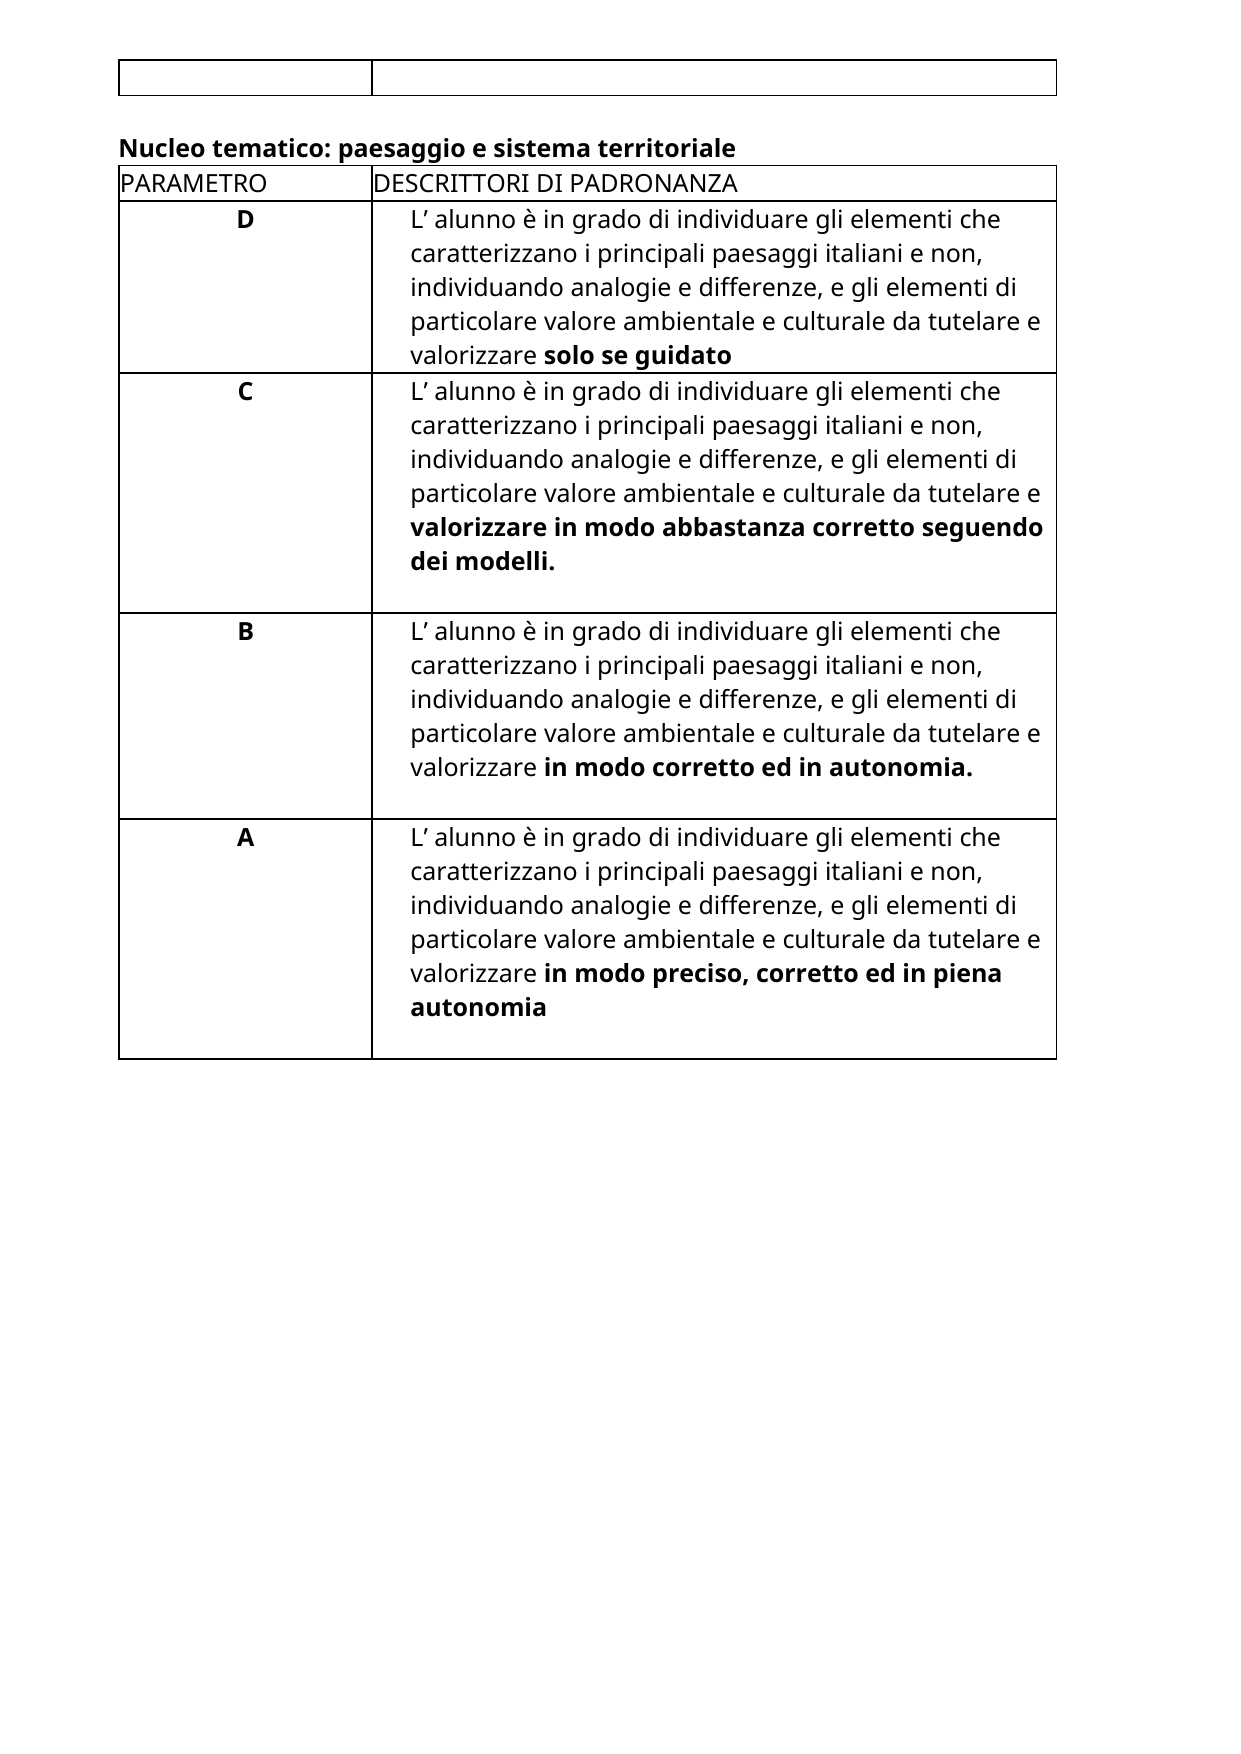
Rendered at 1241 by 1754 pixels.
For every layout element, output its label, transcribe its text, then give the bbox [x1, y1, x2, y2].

table_cell D [120, 202, 371, 372]
text Nucleo tematico: paesaggio e sistema territoriale [118, 130, 1122, 164]
table_cell B [120, 614, 371, 818]
table_cell L’ alunno è in grado di individuare gli elementi che caratterizzano i principali paesaggi italiani e non, individuando analogie e differenze, e gli elementi di particolare valore ambientale e culturale da tutelare e valorizzare in modo preciso, corretto ed in piena autonomia [373, 820, 1056, 1058]
table_header PARAMETRO [120, 166, 371, 200]
table_header DESCRITTORI DI PADRONANZA [373, 166, 1056, 200]
table_cell C [120, 374, 371, 612]
table_cell A [120, 61, 371, 95]
table_cell L’ alunno è in grado di individuare gli elementi che caratterizzano i principali paesaggi italiani e non, individuando analogie e differenze, e gli elementi di particolare valore ambientale e culturale da tutelare e valorizzare in modo corretto ed in autonomia. [373, 614, 1056, 818]
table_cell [373, 61, 1056, 95]
table_cell A [120, 820, 371, 1058]
table_cell L’ alunno è in grado di individuare gli elementi che caratterizzano i principali paesaggi italiani e non, individuando analogie e differenze, e gli elementi di particolare valore ambientale e culturale da tutelare e valorizzare solo se guidato [373, 202, 1056, 372]
table_cell L’ alunno è in grado di individuare gli elementi che caratterizzano i principali paesaggi italiani e non, individuando analogie e differenze, e gli elementi di particolare valore ambientale e culturale da tutelare e valorizzare in modo abbastanza corretto seguendo dei modelli. [373, 374, 1056, 612]
